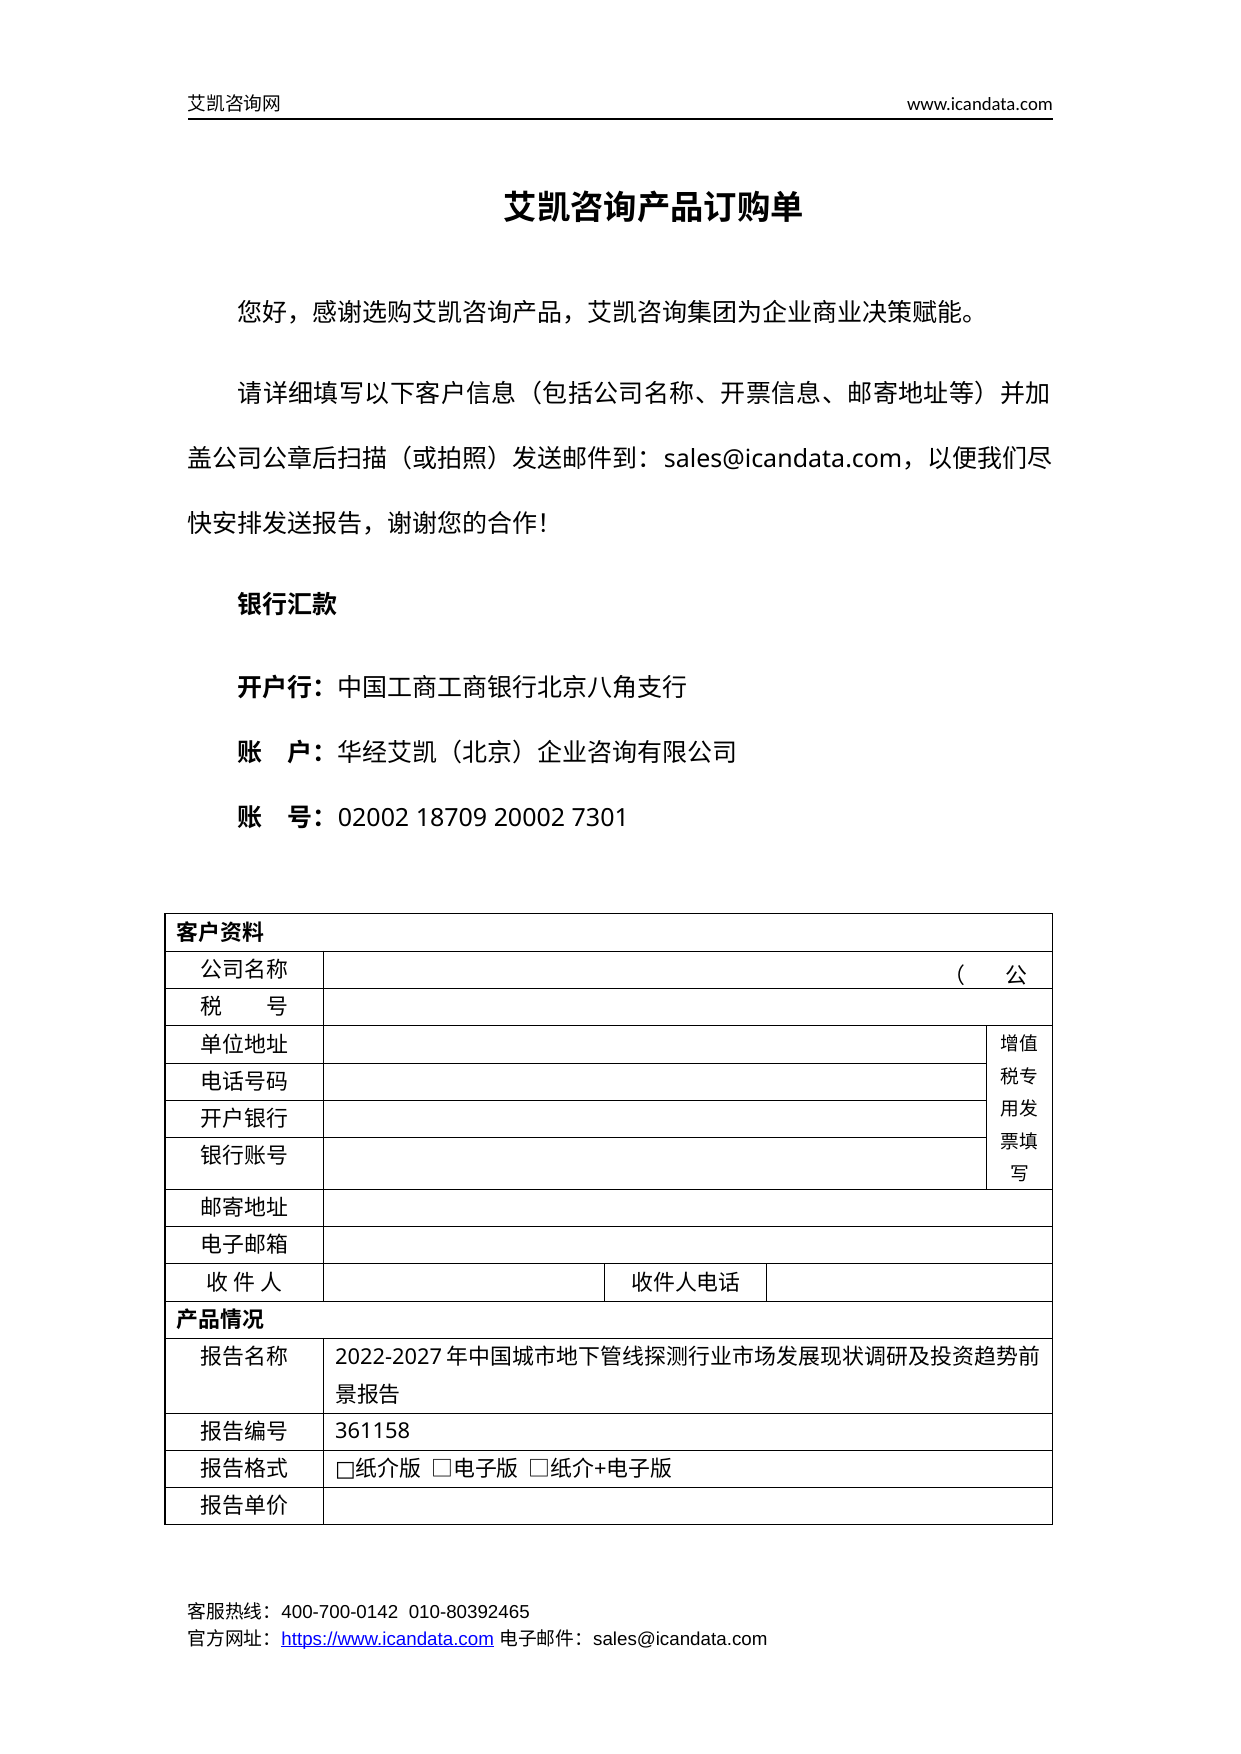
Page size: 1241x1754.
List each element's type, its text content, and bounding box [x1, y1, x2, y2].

table_cell [324, 989, 1052, 1025]
table_cell 单位地址 [166, 1026, 323, 1062]
table_cell 收 件 人 [166, 1264, 323, 1301]
table_cell [324, 1064, 986, 1100]
table_cell 报告编号 [166, 1414, 323, 1450]
table_header 客户资料 [166, 914, 1052, 951]
table_cell 税 号 [166, 989, 323, 1025]
text 艾凯咨询产品订购单 [187, 172, 1053, 237]
text 开户行：中国工商工商银行北京八角支行 [187, 653, 1053, 718]
table_cell 报告格式 [166, 1451, 323, 1487]
text 银行汇款 [187, 570, 1053, 635]
table_cell [767, 1264, 1052, 1301]
text 请详细填写以下客户信息（包括公司名称、开票信息、邮寄地址等）并加盖公司公章后扫描（或拍照）发送邮件到：sales@icandata.com，以便我们尽快安排发送报告，谢谢您的合作！ [187, 359, 1053, 554]
table_cell 增值税专用发票填写 [987, 1026, 1052, 1189]
table_cell □纸介版 □电子版 □纸介+电子版 [324, 1451, 1052, 1487]
table_cell [324, 1264, 604, 1301]
table_cell 公司名称 [166, 952, 323, 988]
table_cell 电子邮箱 [166, 1227, 323, 1263]
text 您好，感谢选购艾凯咨询产品，艾凯咨询集团为企业商业决策赋能。 [187, 278, 1053, 343]
table_cell 361158 [324, 1414, 1052, 1450]
table_cell [324, 1227, 1052, 1263]
table_cell [324, 1101, 986, 1137]
table_cell 2022-2027年中国城市地下管线探测行业市场发展现状调研及投资趋势前景报告 [324, 1339, 1052, 1412]
table_cell 报告单价 [166, 1488, 323, 1524]
text 账 号：02002 18709 20002 7301 [187, 783, 1053, 848]
table_cell 报告名称 [166, 1339, 323, 1412]
table_cell 收件人电话 [605, 1264, 766, 1301]
table_cell [324, 1190, 1052, 1226]
text 账 户：华经艾凯（北京）企业咨询有限公司 [187, 718, 1053, 783]
table_cell 开户银行 [166, 1101, 323, 1137]
table_cell [324, 1026, 986, 1062]
table_cell [324, 1488, 1052, 1524]
table_cell 产品情况 [166, 1302, 1052, 1338]
table_cell 邮寄地址 [166, 1190, 323, 1226]
table_cell [324, 952, 1052, 988]
table_cell 银行账号 [166, 1138, 323, 1189]
table_cell [324, 1138, 986, 1189]
table_cell 电话号码 [166, 1064, 323, 1100]
